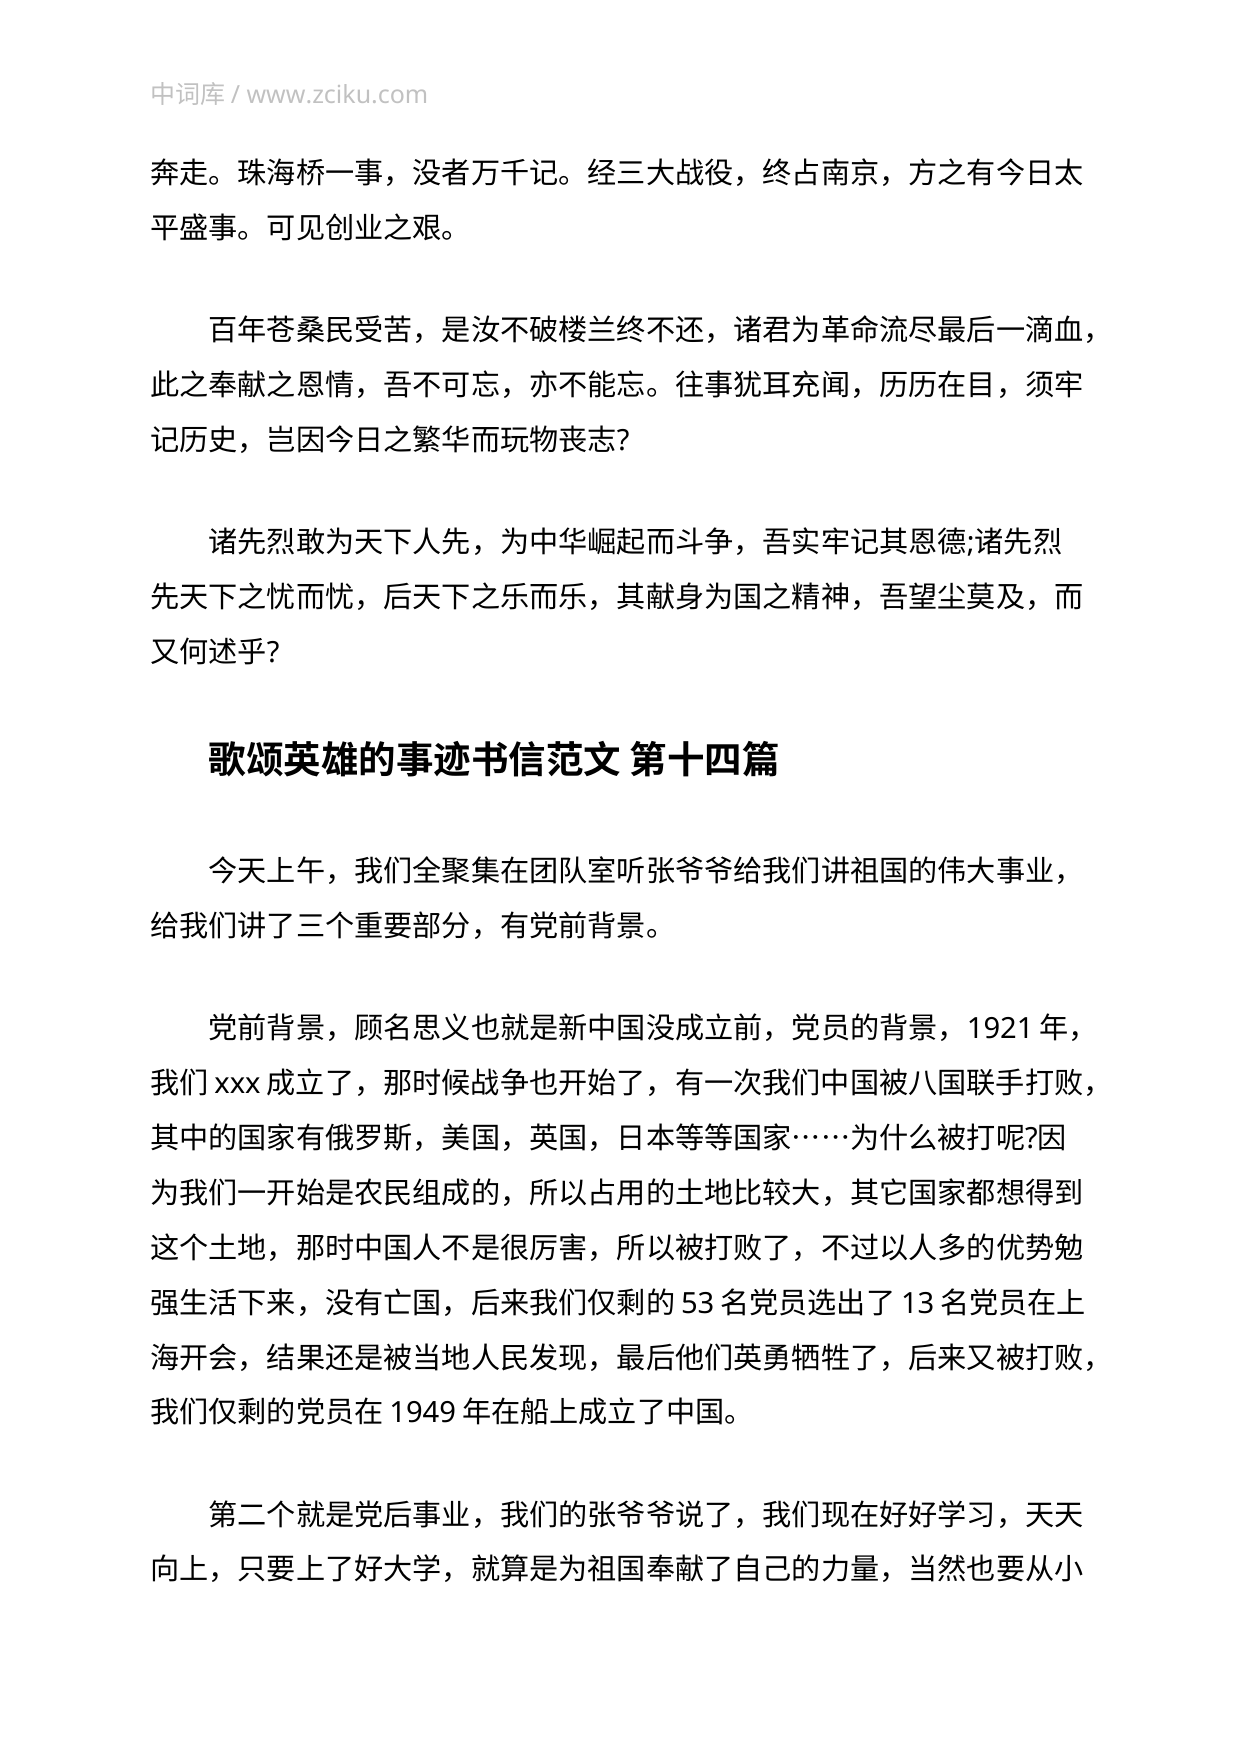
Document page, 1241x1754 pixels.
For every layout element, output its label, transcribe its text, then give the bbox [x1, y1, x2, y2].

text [150, 1491, 1090, 1588]
text 党前背景，顾名思义也就是新中国没成立前，党员的背景，1921年，我们xxx成立了，那时候战争也开始了，有一次我们中国被八国联手打败，其中的国家有俄罗斯，美国，英国，日本等等国家……为什么被打呢?因为我们一开始是农民组成的，所以占用的土地比较大，其它国家都想得到这个土地，那时中国人不是很厉害，所以被打败了，不过以人多的优势勉强生活下来，没有亡国，后来我们仅剩的53名党员选出了13名党员在上海开会，结果还是被当地人民发现，最后他们英勇牺牲了，后来又被打败，我们仅剩的党员在1949年在船上成立了中国。 [150, 1004, 1090, 1431]
text 今天上午，我们全聚集在团队室听张爷爷给我们讲祖国的伟大事业，给我们讲了三个重要部分，有党前背景。 [150, 848, 1090, 945]
text 百年苍桑民受苦，是汝不破楼兰终不还，诸君为革命流尽最后一滴血，此之奉献之恩情，吾不可忘，亦不能忘。往事犹耳充闻，历历在目，须牢记历史，岂因今日之繁华而玩物丧志? [150, 307, 1090, 459]
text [150, 150, 1090, 247]
text 歌颂英雄的事迹书信范文 第十四篇 [150, 730, 1090, 784]
text 诸先烈敢为天下人先，为中华崛起而斗争，吾实牢记其恩德;诸先烈先天下之忧而忧，后天下之乐而乐，其献身为国之精神，吾望尘莫及，而又何述乎? [150, 518, 1090, 671]
